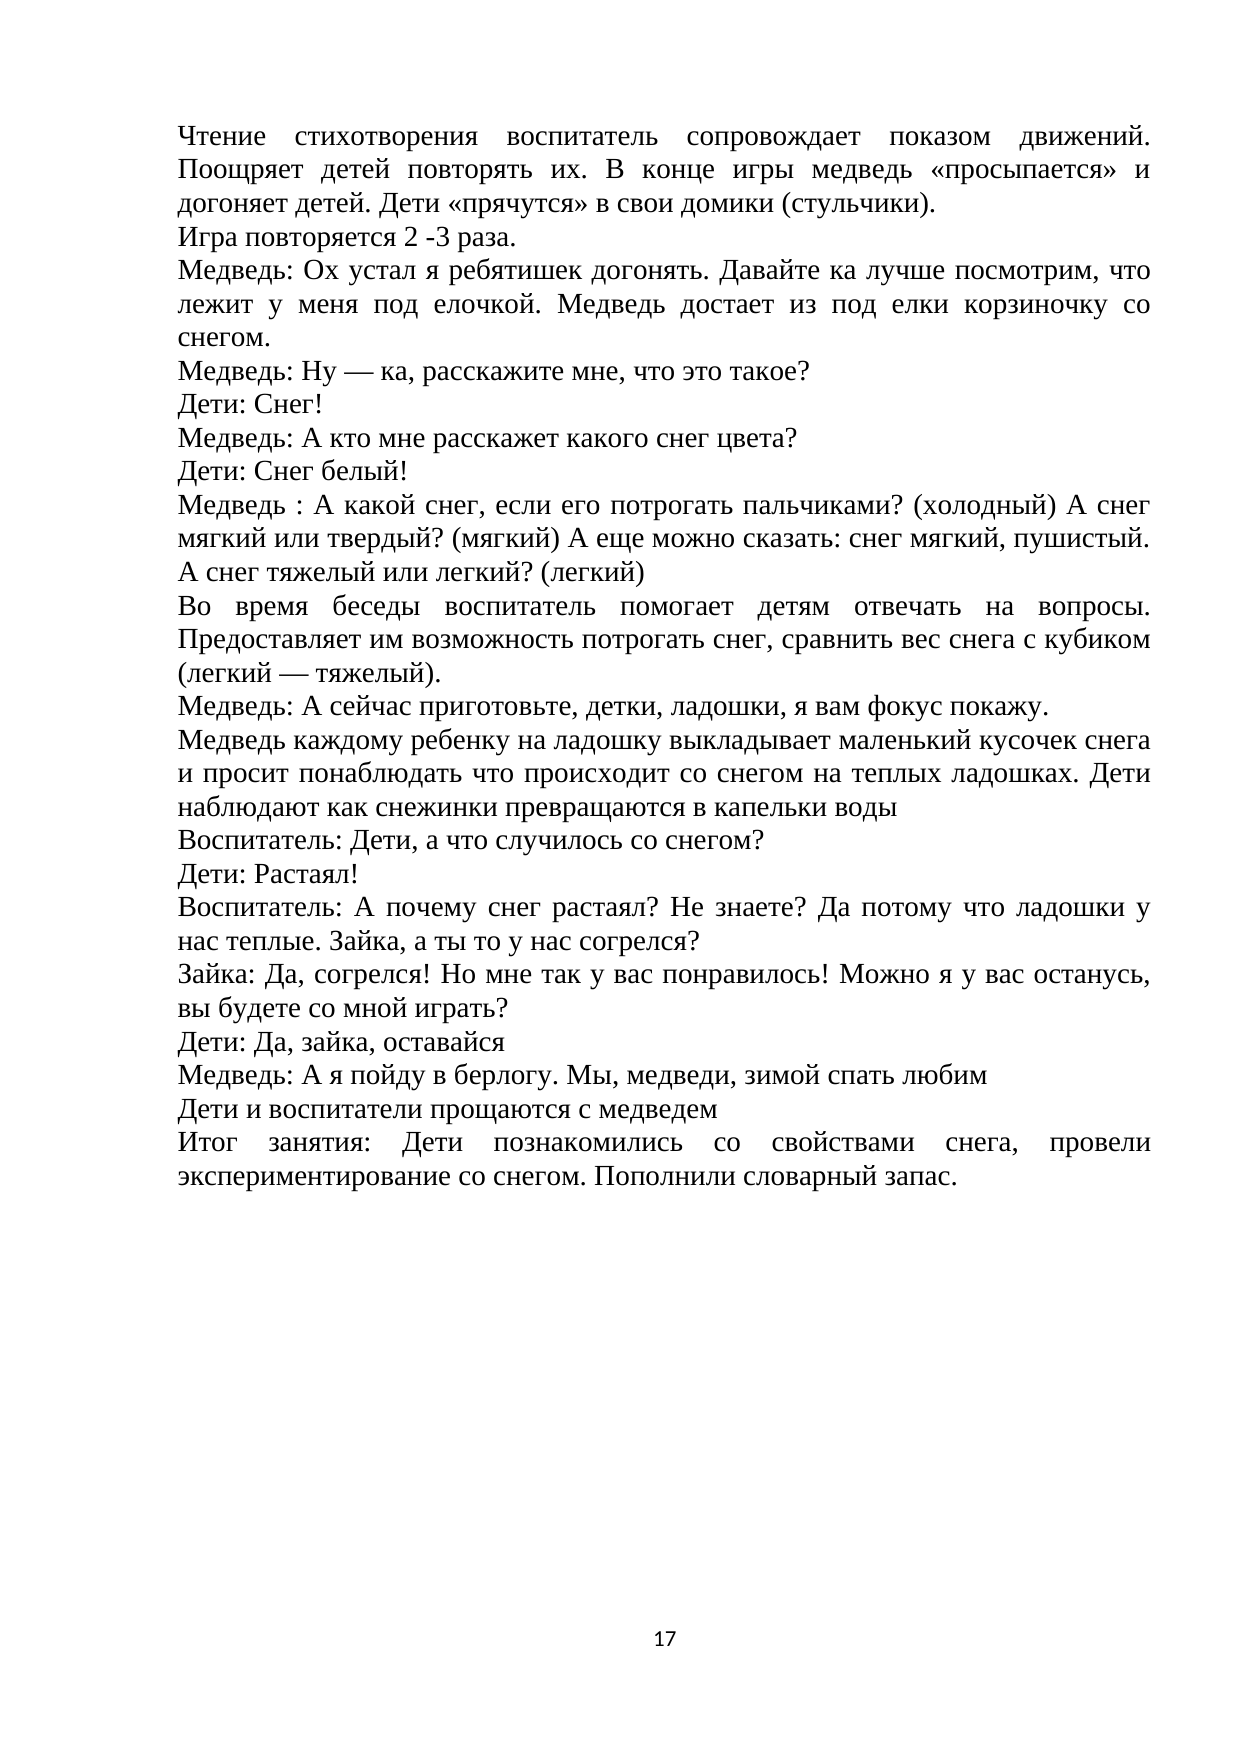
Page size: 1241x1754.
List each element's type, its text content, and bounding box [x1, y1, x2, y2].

text Медведь: А кто мне расскажет какого снег цвета? [177, 420, 1152, 453]
text Медведь: А я пойду в берлогу. Мы, медведи, зимой спать любим [177, 1057, 1152, 1091]
text Дети: Снег! [177, 386, 1152, 420]
text Дети и воспитатели прощаются с медведем [177, 1091, 1152, 1124]
text Дети: Да, зайка, оставайся [177, 1024, 1152, 1057]
text Медведь каждому ребенку на ладошку выкладывает маленький кусочек снега и просит понаблюдать что происходит со снегом на теплых ладошках. Дети наблюдают как снежинки превращаются в капельки воды [177, 722, 1152, 822]
text Воспитатель: Дети, а что случилось со снегом? [177, 822, 1152, 856]
text Медведь : А какой снег, если его потрогать пальчиками? (холодный) А снег мягкий или твердый? (мягкий) А еще можно сказать: снег мягкий, пушистый. А снег тяжелый или легкий? (легкий) [177, 487, 1152, 588]
text Зайка: Да, согрелся! Но мне так у вас понравилось! Можно я у вас останусь, вы будете со мной играть? [177, 957, 1152, 1024]
text Чтение стихотворения воспитатель сопровождает показом движений. Поощряет детей повторять их. В конце игры медведь «просыпается» и догоняет детей. Дети «прячутся» в свои домики (стульчики). [177, 118, 1152, 219]
text Итог занятия: Дети познакомились со свойствами снега, провели экспериментирование со снегом. Пополнили словарный запас. [177, 1124, 1152, 1191]
text Игра повторяется 2 -3 раза. [177, 219, 1152, 252]
text Воспитатель: А почему снег растаял? Не знаете? Да потому что ладошки у нас теплые. Зайка, а ты то у нас согрелся? [177, 889, 1152, 957]
text Дети: Растаял! [177, 856, 1152, 889]
text Медведь: Ох устал я ребятишек догонять. Давайте ка лучше посмотрим, что лежит у меня под елочкой. Медведь достает из под елки корзиночку со снегом. [177, 252, 1152, 353]
text Во время беседы воспитатель помогает детям отвечать на вопросы. Предоставляет им возможность потрогать снег, сравнить вес снега с кубиком (легкий — тяжелый). [177, 588, 1152, 688]
text Медведь: А сейчас приготовьте, детки, ладошки, я вам фокус покажу. [177, 688, 1152, 722]
text Дети: Снег белый! [177, 453, 1152, 487]
text Медведь: Ну — ка, расскажите мне, что это такое? [177, 353, 1152, 386]
